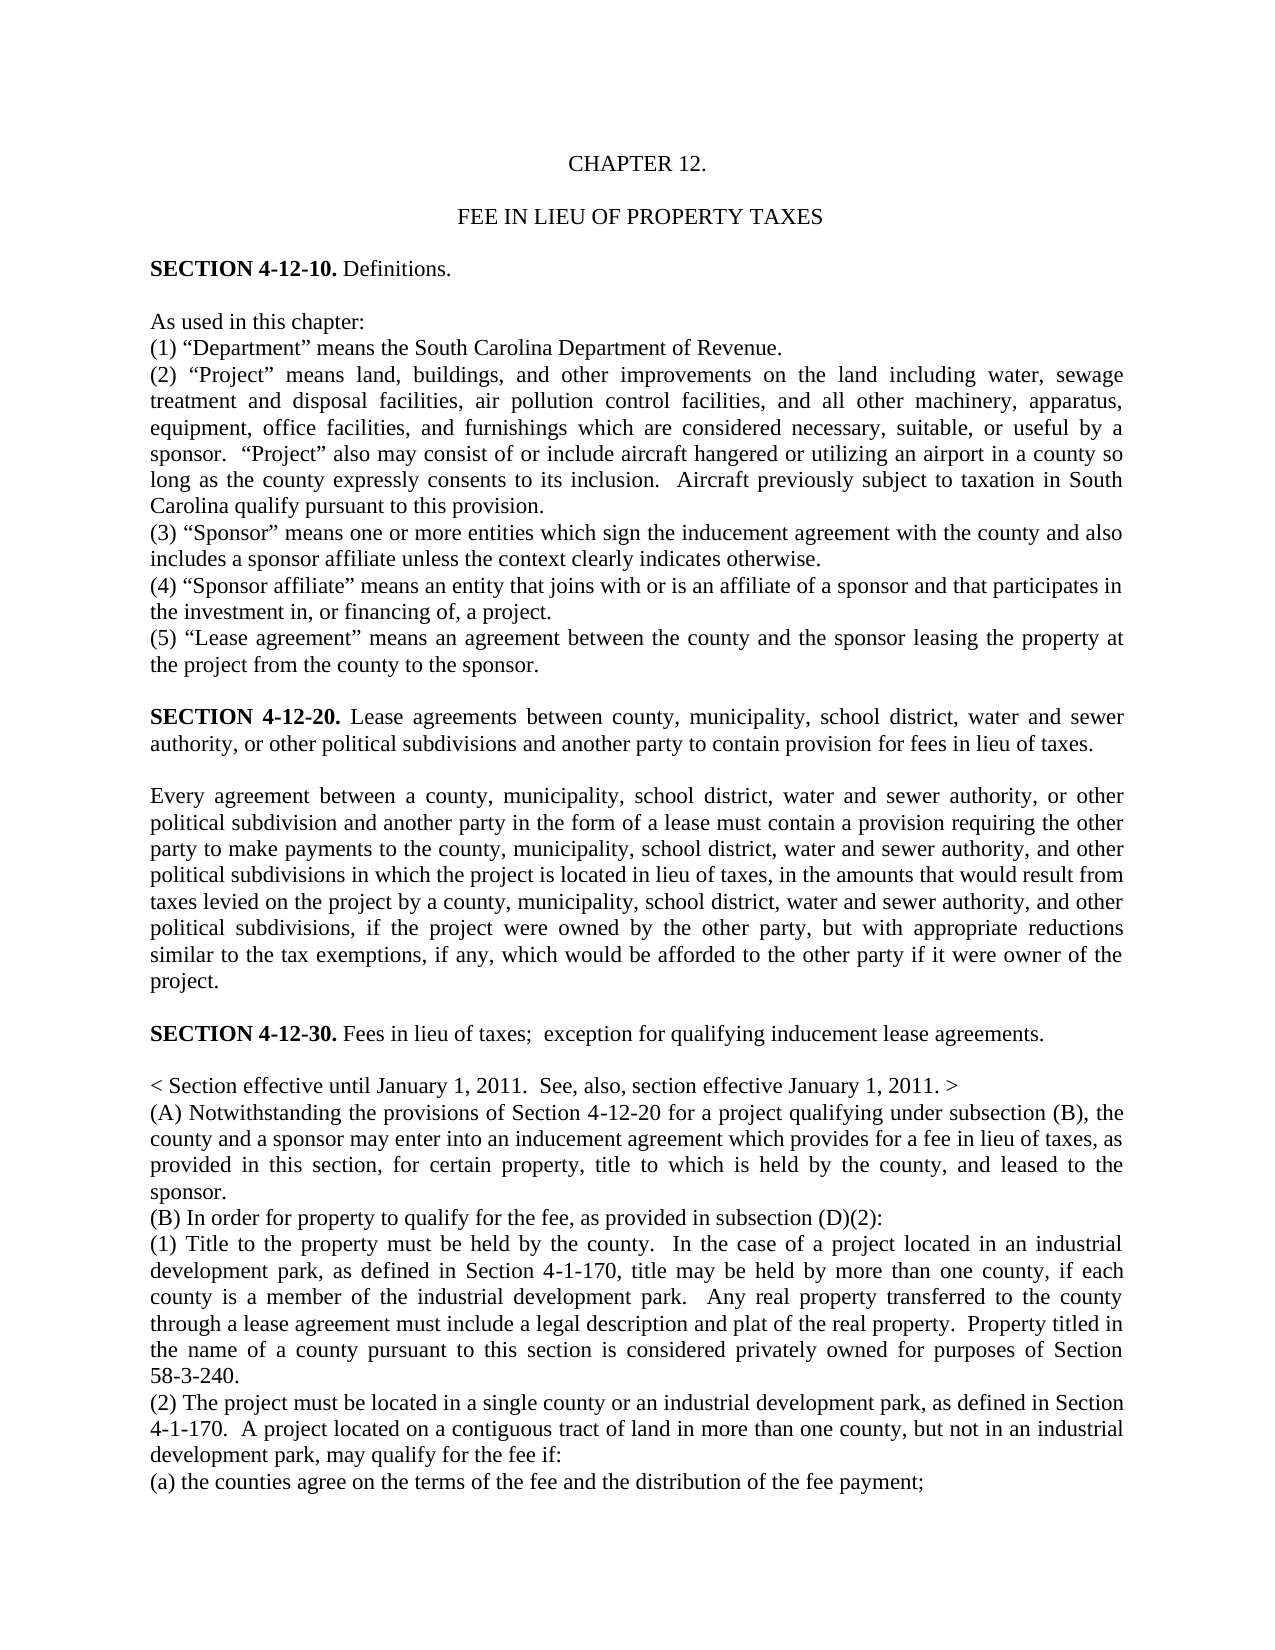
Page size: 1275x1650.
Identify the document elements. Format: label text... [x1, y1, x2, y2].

text (B) In order for property to qualify for the fee, as provided in subsection (D)(2): [150, 1204, 1125, 1231]
text (1) “Department” means the South Carolina Department of Revenue. [150, 334, 1125, 361]
text (A) Notwithstanding the provisions of Section 4-12-20 for a project qualifying under subsection (B), the county and a sponsor may enter into an inducement agreement which provides for a fee in lieu of taxes, as provided in this section, for certain property, title to which is held by the county, and leased to the sponsor. [150, 1099, 1125, 1204]
text FEE IN LIEU OF PROPERTY TAXES [150, 203, 1125, 229]
text (a) the counties agree on the terms of the fee and the distribution of the fee payment; [150, 1468, 1125, 1494]
text (4) “Sponsor affiliate” means an entity that joins with or is an affiliate of a sponsor and that participates in the investment in, or financing of, a project. [150, 572, 1125, 624]
text SECTION 4-12-20. Lease agreements between county, municipality, school district, water and sewer authority, or other political subdivisions and another party to contain provision for fees in lieu of taxes. [150, 703, 1125, 756]
text (5) “Lease agreement” means an agreement between the county and the sponsor leasing the property at the project from the county to the sponsor. [150, 624, 1125, 677]
text (2) “Project” means land, buildings, and other improvements on the land including water, sewage treatment and disposal facilities, air pollution control facilities, and all other machinery, apparatus, equipment, office facilities, and furnishings which are considered necessary, suitable, or useful by a sponsor. “Project” also may consist of or include aircraft hangered or utilizing an airport in a county so long as the county expressly consents to its inclusion. Aircraft previously subject to taxation in South Carolina qualify pursuant to this provision. [150, 361, 1125, 519]
text Every agreement between a county, municipality, school district, water and sewer authority, or other political subdivision and another party in the form of a lease must contain a provision requiring the other party to make payments to the county, municipality, school district, water and sewer authority, and other political subdivisions in which the project is located in lieu of taxes, in the amounts that would result from taxes levied on the project by a county, municipality, school district, water and sewer authority, and other political subdivisions, if the project were owned by the other party, but with appropriate reductions similar to the tax exemptions, if any, which would be afforded to the other party if it were owner of the project. [150, 782, 1125, 993]
text CHAPTER 12. [150, 150, 1125, 176]
text < Section effective until January 1, 2011. See, also, section effective January 1, 2011. > [150, 1072, 1125, 1099]
text SECTION 4-12-10. Definitions. [150, 255, 1125, 282]
text SECTION 4-12-30. Fees in lieu of taxes; exception for qualifying inducement lease agreements. [150, 1020, 1125, 1046]
text (3) “Sponsor” means one or more entities which sign the inducement agreement with the county and also includes a sponsor affiliate unless the context clearly indicates otherwise. [150, 519, 1125, 572]
text (2) The project must be located in a single county or an industrial development park, as defined in Section 4-1-170. A project located on a contiguous tract of land in more than one county, but not in an industrial development park, may qualify for the fee if: [150, 1389, 1125, 1468]
text (1) Title to the property must be held by the county. In the case of a project located in an industrial development park, as defined in Section 4-1-170, title may be held by more than one county, if each county is a member of the industrial development park. Any real property transferred to the county through a lease agreement must include a legal description and plat of the real property. Property titled in the name of a county pursuant to this section is considered privately owned for purposes of Section 58-3-240. [150, 1231, 1125, 1389]
text As used in this chapter: [150, 308, 1125, 334]
